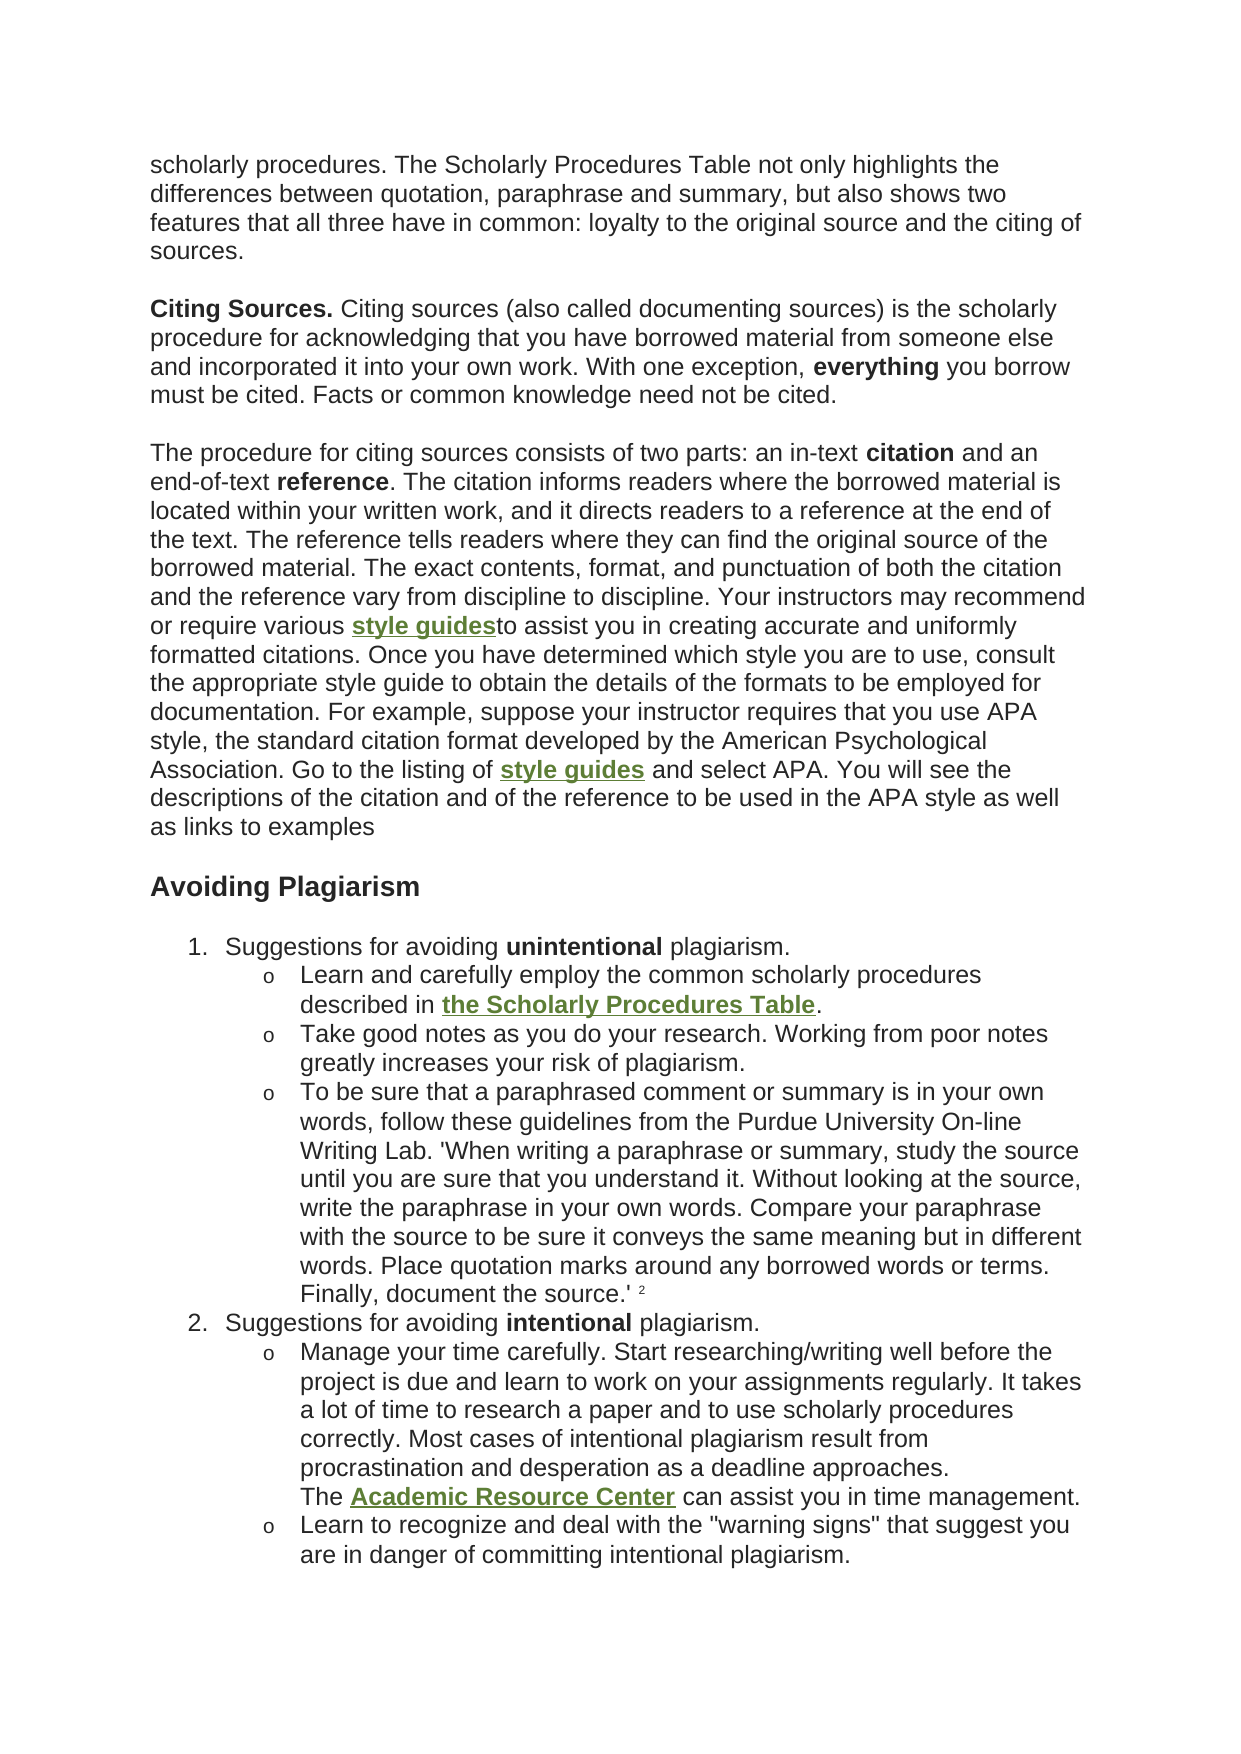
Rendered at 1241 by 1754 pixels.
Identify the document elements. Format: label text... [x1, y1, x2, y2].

list To be sure that a paraphrased comment or summary is in your own words, follow these guidelines from the Purdue University On-line Writing Lab. 'When writing a paraphrase or summary, study the source until you are sure that you understand it. Without looking at the source, write the paraphrase in your own words. Compare your paraphrase with the source to be sure it conveys the same meaning but in different words. Place quotation marks around any borrowed words or terms. Finally, document the source.' 2 [262, 1077, 1090, 1308]
text The procedure for citing sources consists of two parts: an in-text citation and an end-of-text reference. The citation informs readers where the borrowed material is located within your written work, and it directs readers to a reference at the end of the text. The reference tells readers where they can find the original source of the borrowed material. The exact contents, format, and punctuation of both the citation and the reference vary from discipline to discipline. Your instructors may recommend or require various style guidesto assist you in creating accurate and uniformly formatted citations. Once you have determined which style you are to use, consult the appropriate style guide to obtain the details of the formats to be employed for documentation. For example, suppose your instructor requires that you use APA style, the standard citation format developed by the American Psychological Association. Go to the listing of style guides and select APA. You will see the descriptions of the citation and of the reference to be used in the APA style as well as links to examples [150, 438, 1090, 841]
list Manage your time carefully. Start researching/writing well before the project is due and learn to work on your assignments regularly. It takes a lot of time to research a paper and to use scholarly procedures correctly. Most cases of intentional plagiarism result from procrastination and desperation as a deadline approaches. The Academic Resource Center can assist you in time management. [262, 1337, 1090, 1510]
list Suggestions for avoiding intentional plagiarism. [187, 1308, 1090, 1337]
text Citing Sources. Citing sources (also called documenting sources) is the scholarly procedure for acknowledging that you have borrowed material from someone else and incorporated it into your own work. With one exception, everything you borrow must be cited. Facts or common knowledge need not be cited. [150, 294, 1090, 409]
list Suggestions for avoiding unintentional plagiarism. [187, 932, 1090, 960]
list Take good notes as you do your research. Working from poor notes greatly increases your risk of plagiarism. [262, 1019, 1090, 1077]
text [150, 150, 1090, 265]
text Avoiding Plagiarism [150, 870, 1090, 902]
list Learn and carefully employ the common scholarly procedures described in the Scholarly Procedures Table. [262, 960, 1090, 1019]
list Learn to recognize and deal with the "warning signs" that suggest you are in danger of committing intentional plagiarism. [262, 1510, 1090, 1569]
